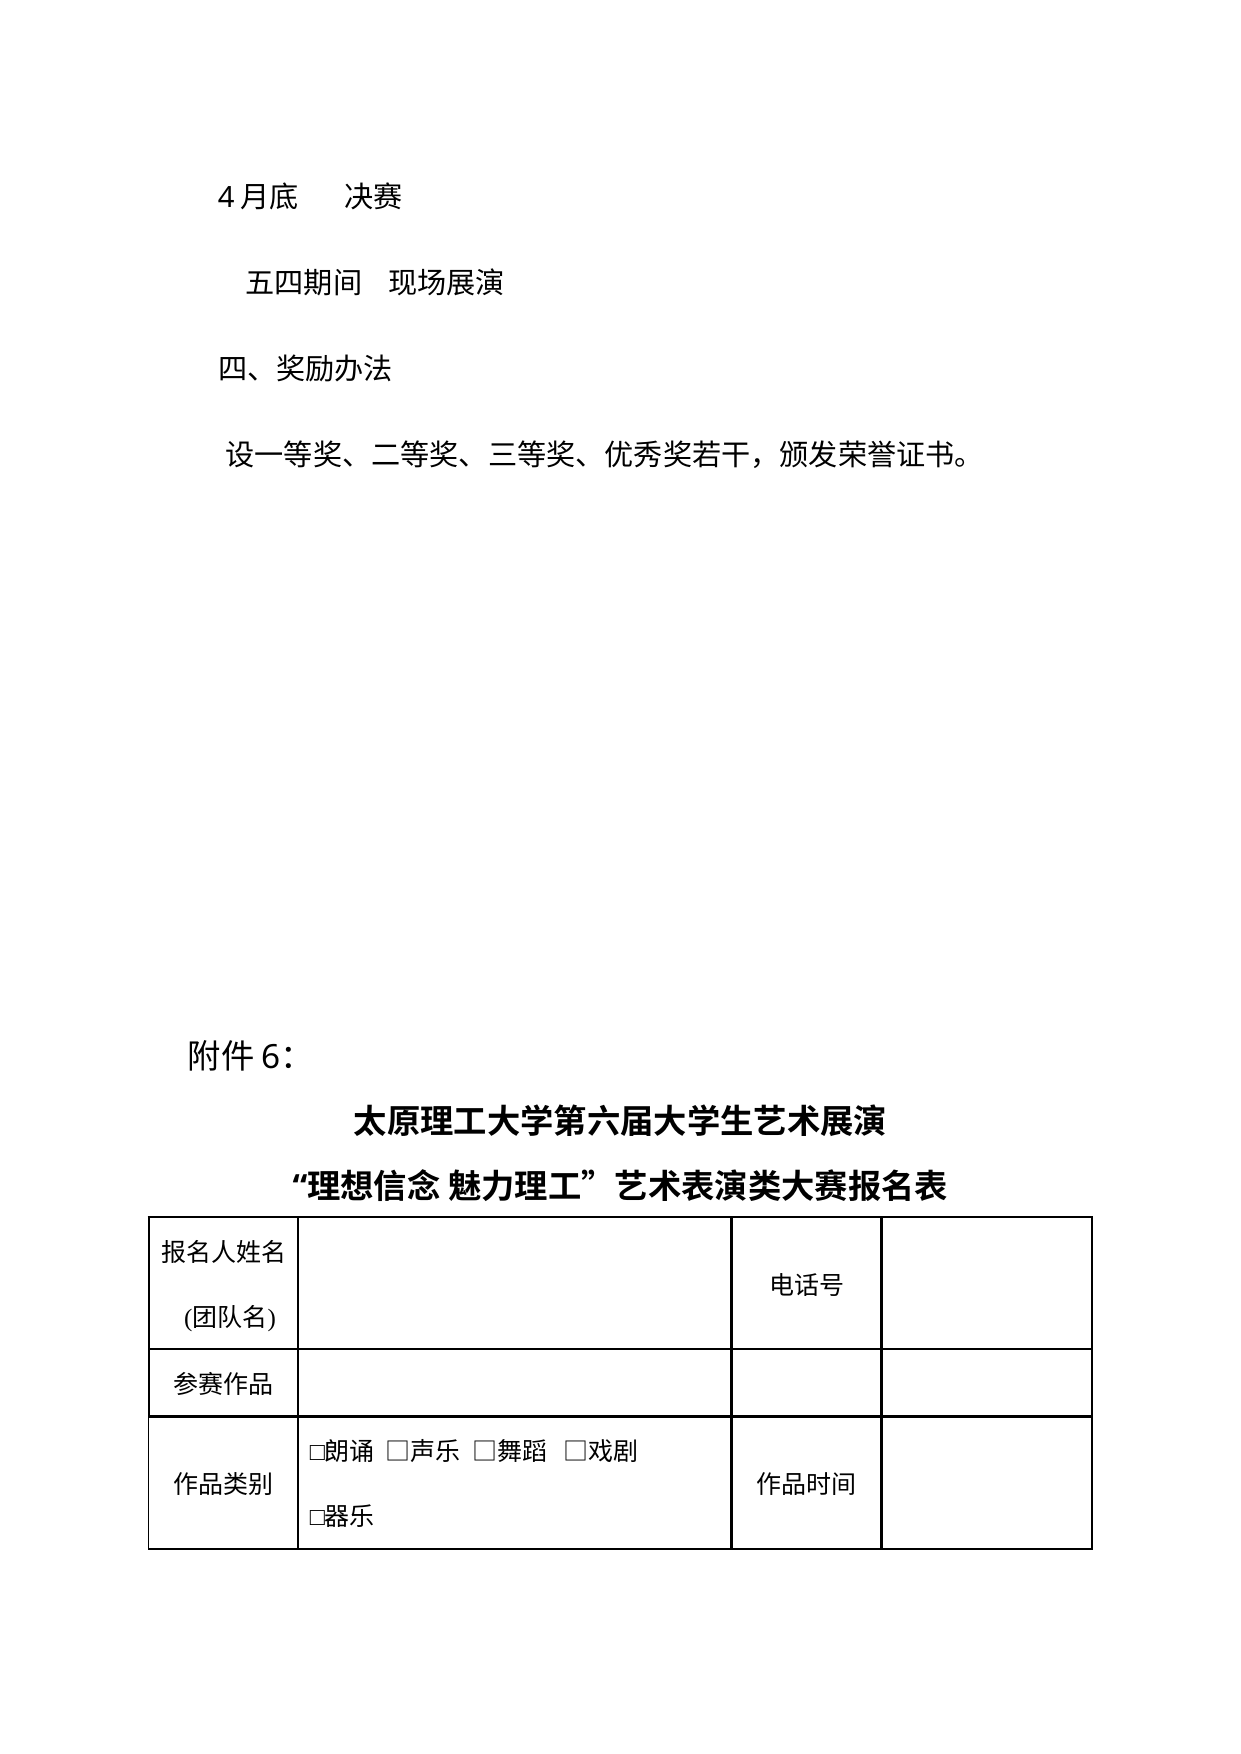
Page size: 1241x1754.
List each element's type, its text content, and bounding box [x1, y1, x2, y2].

table_header [883, 1218, 1091, 1348]
table_header [299, 1218, 730, 1348]
table_cell □朗诵 □声乐 □舞蹈 □戏剧 □器乐 [299, 1418, 730, 1547]
text “理想信念 魅力理工”艺术表演类大赛报名表 [187, 1151, 1053, 1216]
table_cell [733, 1350, 880, 1415]
text 设一等奖、二等奖、三等奖、优秀奖若干，颁发荣誉证书。 [187, 420, 1053, 485]
table_cell 作品时间 [733, 1418, 880, 1547]
table_cell 参赛作品 [150, 1350, 297, 1415]
text 4月底 决赛 [187, 162, 1053, 227]
table_cell [299, 1350, 730, 1415]
table_cell 作品类别 [149, 1418, 297, 1547]
text 附件6： [187, 1021, 1053, 1086]
table_header 报名人姓名 (团队名) [150, 1218, 297, 1348]
table_cell [883, 1350, 1091, 1415]
text 四、奖励办法 [187, 334, 1053, 399]
table_cell [883, 1418, 1091, 1547]
text 太原理工大学第六届大学生艺术展演 [187, 1086, 1053, 1151]
text 五四期间 现场展演 [187, 248, 1053, 313]
table_header 电话号 [733, 1218, 880, 1348]
